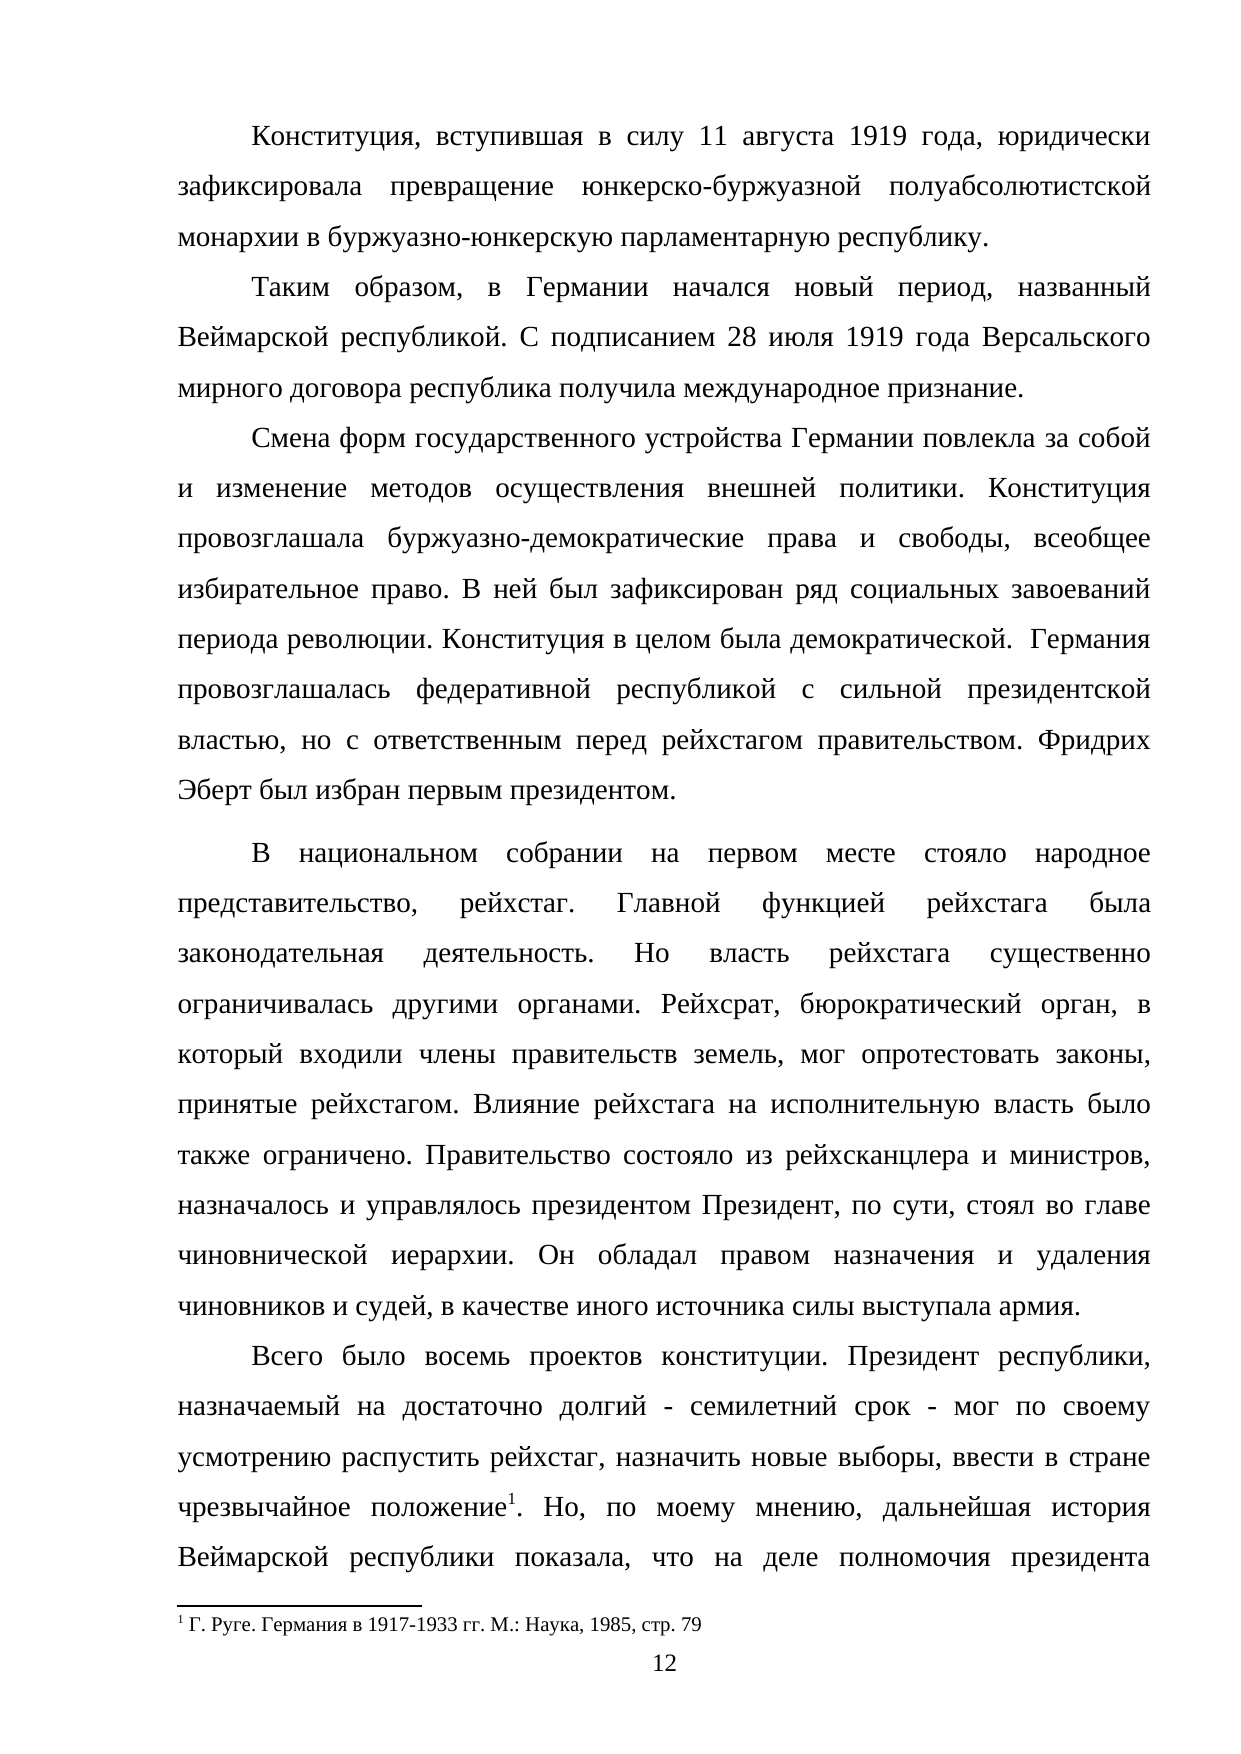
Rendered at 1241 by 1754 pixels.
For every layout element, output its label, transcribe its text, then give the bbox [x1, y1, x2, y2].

text Смена форм государственного устройства Германии повлекла за собой и изменение методов осуществления внешней политики. Конституция провозглашала буржуазно-демократические права и свободы, всеобщее избирательное право. В ней был зафиксирован ряд социальных завоеваний периода революции. Конституция в целом была демократической. Германия провозглашалась федеративной республикой с сильной президентской властью, но с ответственным перед рейхстагом правительством. Фридрих Эберт был избран первым президентом. [177, 420, 1152, 806]
text В национальном собрании на первом месте стояло народное представительство, рейхстаг. Главной функцией рейхстага была законодательная деятельность. Но власть рейхстага существенно ограничивалась другими органами. Рейхсрат, бюрократический орган, в который входили члены правительств земель, мог опротестовать законы, принятые рейхстагом. Влияние рейхстага на исполнительную власть было также ограничено. Правительство состояло из рейхсканцлера и министров, назначалось и управлялось президентом Президент, по сути, стоял во главе чиновнической иерархии. Он обладал правом назначения и удаления чиновников и судей, в качестве иного источника силы выступала армия. [177, 835, 1152, 1321]
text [177, 1338, 1152, 1573]
text Таким образом, в Германии начался новый период, названный Веймарской республикой. С подписанием 28 июля 1919 года Версальского мирного договора республика получила международное признание. [177, 269, 1152, 403]
text Конституция, вступившая в силу 11 августа 1919 года, юридически зафиксировала превращение юнкерско-буржуазной полуабсолютистской монархии в буржуазно-юнкерскую парламентарную республику. [177, 118, 1152, 252]
